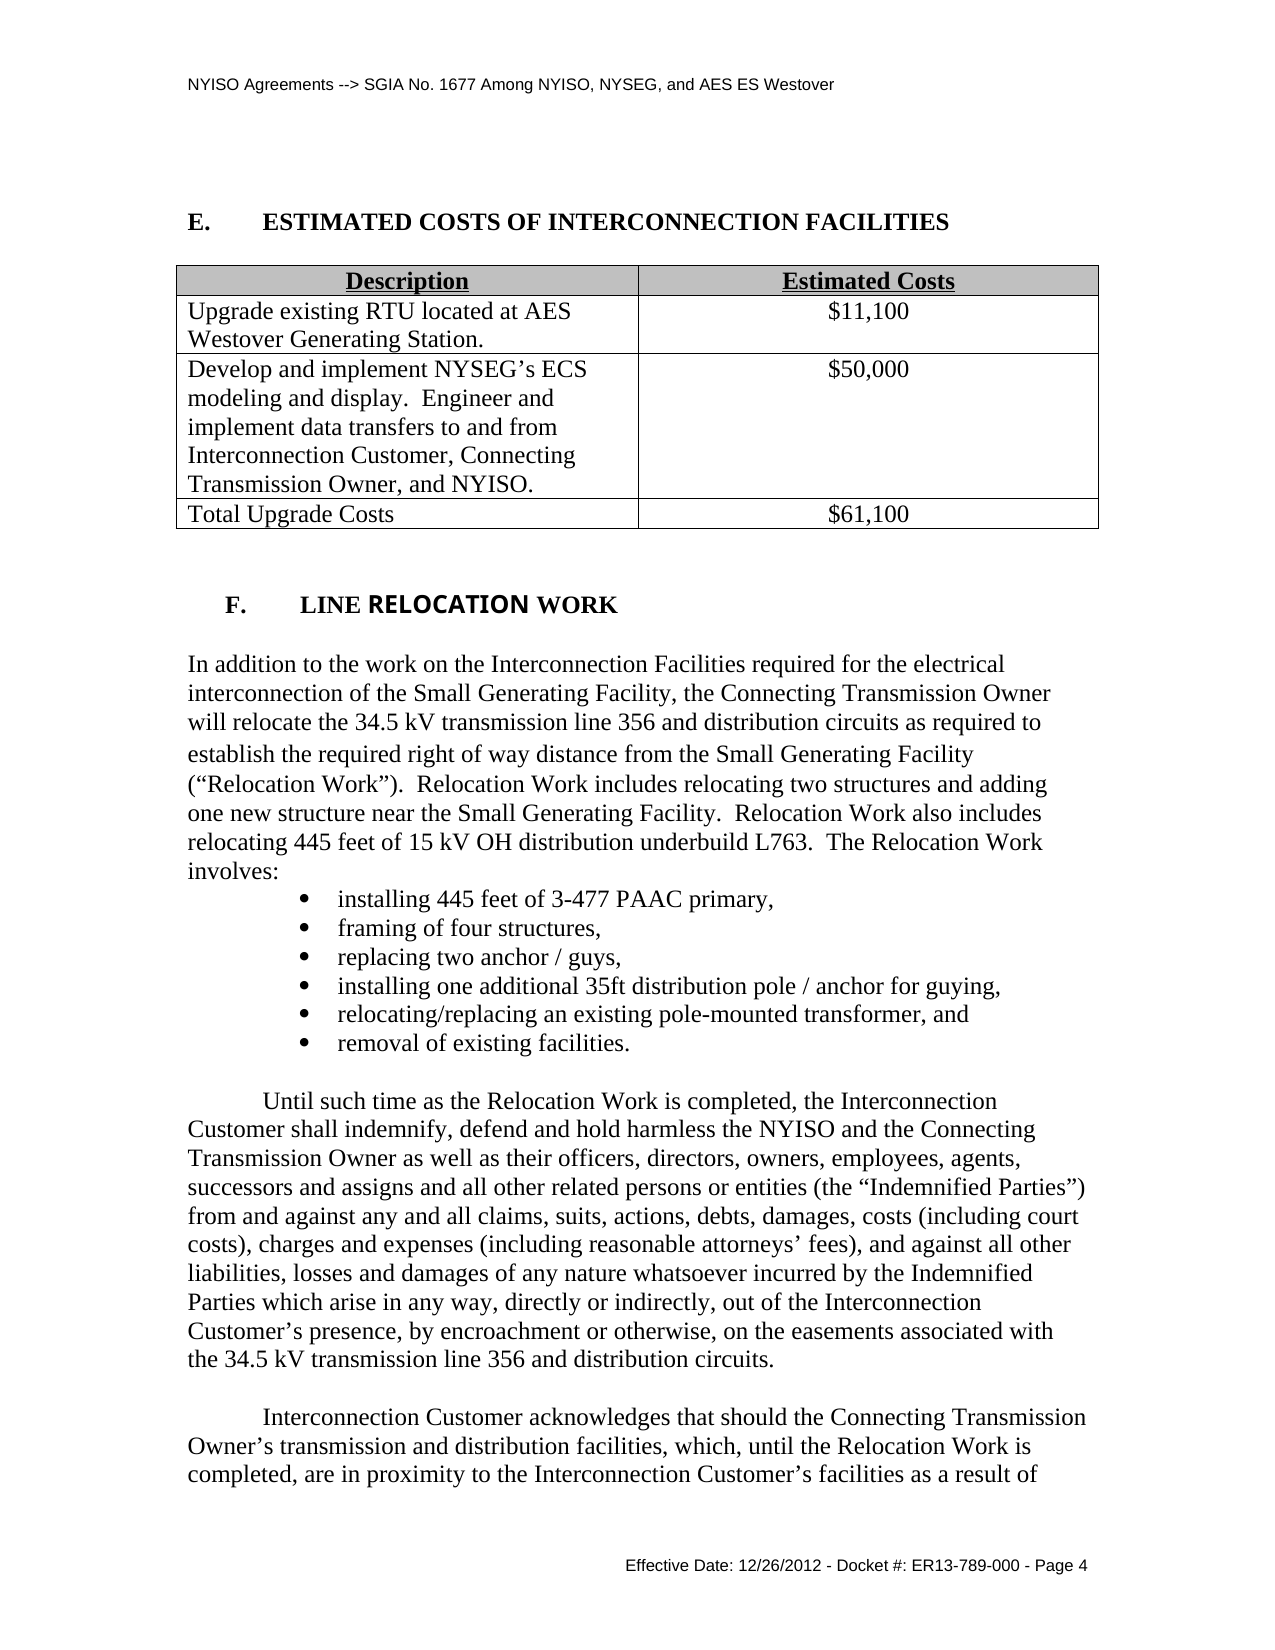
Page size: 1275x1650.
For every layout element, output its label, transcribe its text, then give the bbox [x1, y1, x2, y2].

list LINE Relocation WORK [225, 586, 1087, 621]
text Until such time as the Relocation Work is completed, the Interconnection Customer shall indemnify, defend and hold harmless the NYISO and the Connecting Transmission Owner as well as their officers, directors, owners, employees, agents, successors and assigns and all other related persons or entities (the “Indemnified Parties”) from and against any and all claims, suits, actions, debts, damages, costs (including court costs), charges and expenses (including reasonable attorneys’ fees), and against all other liabilities, losses and damages of any nature whatsoever incurred by the Indemnified Parties which arise in any way, directly or indirectly, out of the Interconnection Customer’s presence, by encroachment or otherwise, on the easements associated with the 34.5 kV transmission line 356 and distribution circuits. [187, 1086, 1087, 1373]
list installing 445 feet of 3-477 PAAC primary, [300, 884, 1087, 913]
table_cell Total Upgrade Costs [177, 499, 638, 528]
list removal of existing facilities. [300, 1028, 1087, 1057]
text In addition to the work on the Interconnection Facilities required for the electrical interconnection of the Small Generating Facility, the Connecting Transmission Owner will relocate the 34.5 kV transmission line 356 and distribution circuits as required to establish the required right of way distance from the Small Generating Facility (“Relocation Work”). Relocation Work includes relocating two structures and adding one new structure near the Small Generating Facility. Relocation Work also includes relocating 445 feet of 15 kV OH distribution underbuild L763. The Relocation Work involves: [187, 649, 1087, 884]
list installing one additional 35ft distribution pole / anchor for guying, [300, 971, 1087, 999]
table_cell $61,100 [639, 499, 1098, 528]
table_cell $11,100 [639, 296, 1098, 353]
table_header Estimated Costs [639, 266, 1098, 295]
text E. ESTIMATED COSTS OF INTERCONNECTION FACILITIES [187, 207, 1087, 236]
list framing of four structures, [300, 913, 1087, 942]
table_cell $50,000 [639, 354, 1098, 498]
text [187, 1402, 1087, 1488]
table_header Description [177, 266, 638, 295]
list relocating/replacing an existing pole-mounted transformer, and [300, 999, 1087, 1028]
list replacing two anchor / guys, [300, 942, 1087, 971]
table_cell Develop and implement NYSEG’s ECS modeling and display. Engineer and implement data transfers to and from Interconnection Customer, Connecting Transmission Owner, and NYISO. [177, 354, 638, 498]
table_cell Upgrade existing RTU located at AES Westover Generating Station. [177, 296, 638, 353]
